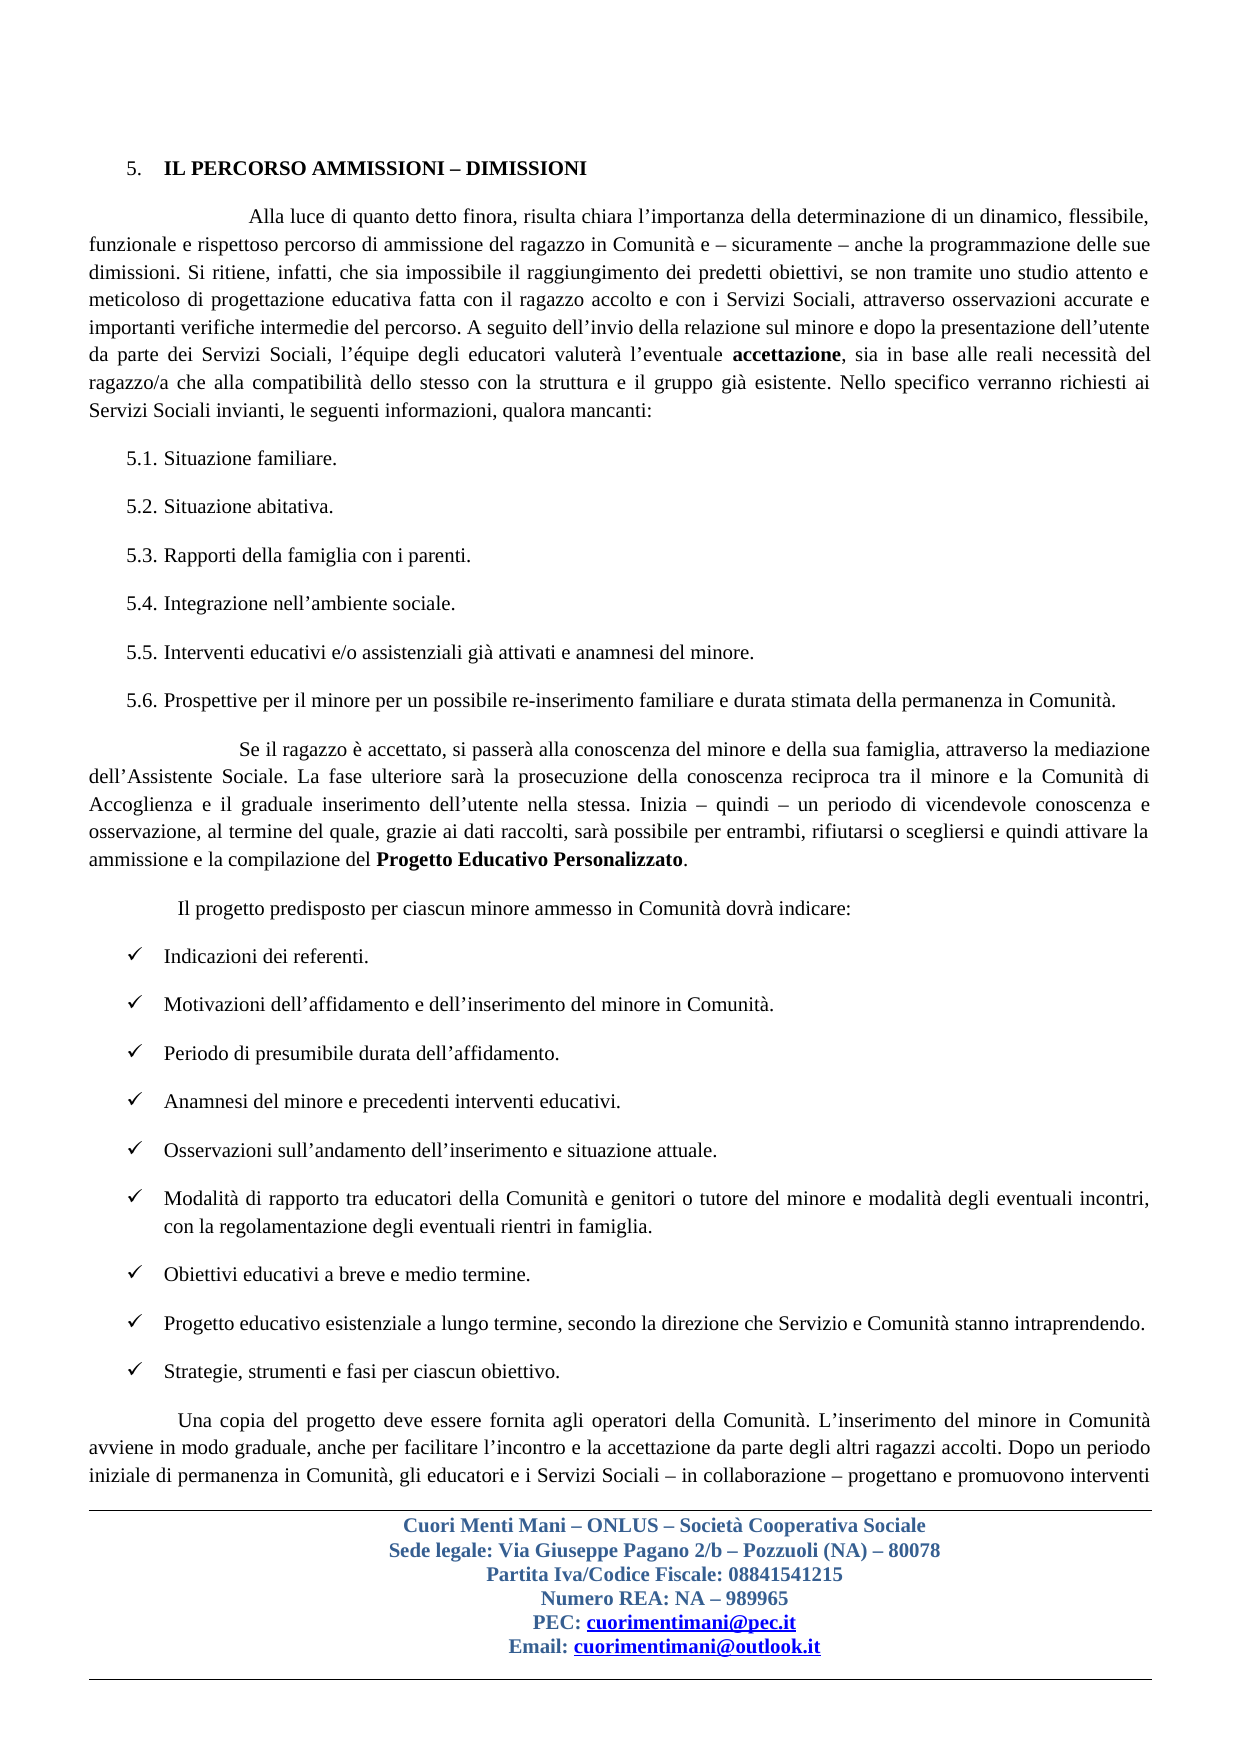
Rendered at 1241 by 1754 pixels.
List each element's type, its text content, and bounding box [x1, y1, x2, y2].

list Interventi educativi e/o assistenziali già attivati e anamnesi del minore. [126, 640, 1152, 664]
list Osservazioni sull’andamento dell’inserimento e situazione attuale. [126, 1138, 1152, 1162]
list Prospettive per il minore per un possibile re-inserimento familiare e durata stimata della permanenza in Comunità. [126, 688, 1152, 712]
text Il progetto predisposto per ciascun minore ammesso in Comunità dovrà indicare: [89, 896, 1152, 919]
text Se il ragazzo è accettato, si passerà alla conoscenza del minore e della sua famiglia, attraverso la mediazione dell’Assistente Sociale. La fase ulteriore sarà la prosecuzione della conoscenza reciproca tra il minore e la Comunità di Accoglienza e il graduale inserimento dell’utente nella stessa. Inizia – quindi – un periodo di vicendevole conoscenza e osservazione, al termine del quale, grazie ai dati raccolti, sarà possibile per entrambi, rifiutarsi o scegliersi e quindi attivare la ammissione e la compilazione del Progetto Educativo Personalizzato. [89, 737, 1152, 871]
text Alla luce di quanto detto finora, risulta chiara l’importanza della determinazione di un dinamico, flessibile, funzionale e rispettoso percorso di ammissione del ragazzo in Comunità e – sicuramente – anche la programmazione delle sue dimissioni. Si ritiene, infatti, che sia impossibile il raggiungimento dei predetti obiettivi, se non tramite uno studio attento e meticoloso di progettazione educativa fatta con il ragazzo accolto e con i Servizi Sociali, attraverso osservazioni accurate e importanti verifiche intermedie del percorso. A seguito dell’invio della relazione sul minore e dopo la presentazione dell’utente da parte dei Servizi Sociali, l’équipe degli educatori valuterà l’eventuale accettazione, sia in base alle reali necessità del ragazzo/a che alla compatibilità dello stesso con la struttura e il gruppo già esistente. Nello specifico verranno richiesti ai Servizi Sociali invianti, le seguenti informazioni, qualora mancanti: [89, 204, 1152, 422]
list Periodo di presumibile durata dell’affidamento. [126, 1041, 1152, 1065]
list Rapporti della famiglia con i parenti. [126, 543, 1152, 567]
list Progetto educativo esistenziale a lungo termine, secondo la direzione che Servizio e Comunità stanno intraprendendo. [126, 1311, 1152, 1335]
list Strategie, strumenti e fasi per ciascun obiettivo. [126, 1359, 1152, 1383]
list Integrazione nell’ambiente sociale. [126, 591, 1152, 615]
list IL PERCORSO AMMISSIONI – DIMISSIONI [126, 156, 1152, 180]
list Situazione abitativa. [126, 494, 1152, 518]
list Motivazioni dell’affidamento e dell’inserimento del minore in Comunità. [126, 992, 1152, 1016]
list Indicazioni dei referenti. [126, 944, 1152, 968]
list Modalità di rapporto tra educatori della Comunità e genitori o tutore del minore e modalità degli eventuali incontri, con la regolamentazione degli eventuali rientri in famiglia. [126, 1186, 1152, 1238]
list Obiettivi educativi a breve e medio termine. [126, 1262, 1152, 1286]
list Anamnesi del minore e precedenti interventi educativi. [126, 1089, 1152, 1113]
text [89, 1407, 1152, 1487]
list Situazione familiare. [126, 446, 1152, 470]
